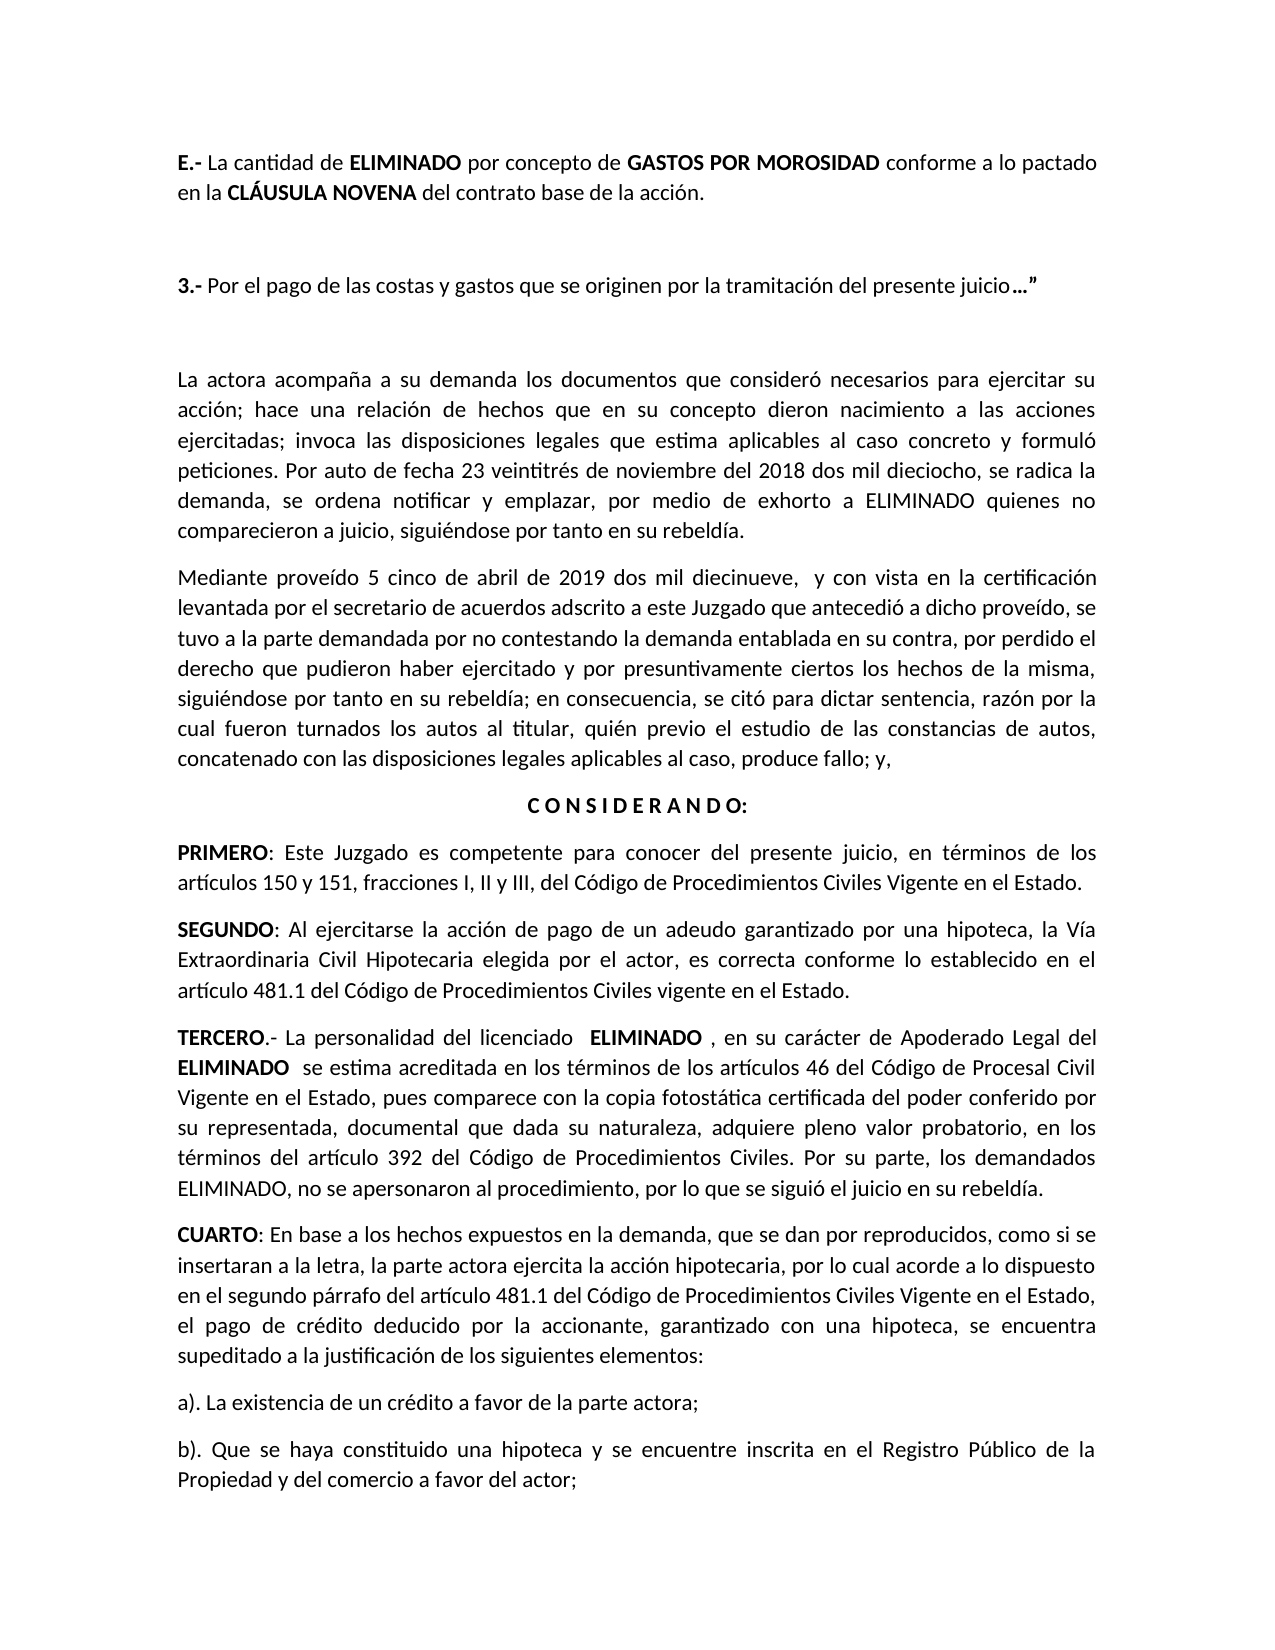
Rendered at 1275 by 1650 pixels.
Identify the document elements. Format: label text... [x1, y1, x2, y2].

text La actora acompaña a su demanda los documentos que consideró necesarios para ejercitar su acción; hace una relación de hechos que en su concepto dieron nacimiento a las acciones ejercitadas; invoca las disposiciones legales que estima aplicables al caso concreto y formuló peticiones. Por auto de fecha 23 veintitrés de noviembre del 2018 dos mil dieciocho, se radica la demanda, se ordena notificar y emplazar, por medio de exhorto a ELIMINADO quienes no comparecieron a juicio, siguiéndose por tanto en su rebeldía. [177, 365, 1098, 544]
text C O N S I D E R A N D O: [177, 791, 1098, 819]
text a). La existencia de un crédito a favor de la parte actora; [177, 1388, 1098, 1416]
text E.- La cantidad de ELIMINADO por concepto de GASTOS POR MOROSIDAD conforme a lo pactado en la CLÁUSULA NOVENA del contrato base de la acción. [177, 148, 1098, 206]
text SEGUNDO: Al ejercitarse la acción de pago de un adeudo garantizado por una hipoteca, la Vía Extraordinaria Civil Hipotecaria elegida por el actor, es correcta conforme lo establecido en el artículo 481.1 del Código de Procedimientos Civiles vigente en el Estado. [177, 915, 1098, 1004]
text TERCERO.- La personalidad del licenciado ELIMINADO , en su carácter de Apoderado Legal del ELIMINADO se estima acreditada en los términos de los artículos 46 del Código de Procesal Civil Vigente en el Estado, pues comparece con la copia fotostática certificada del poder conferido por su representada, documental que dada su naturaleza, adquiere pleno valor probatorio, en los términos del artículo 392 del Código de Procedimientos Civiles. Por su parte, los demandados ELIMINADO, no se apersonaron al procedimiento, por lo que se siguió el juicio en su rebeldía. [177, 1023, 1098, 1202]
text CUARTO: En base a los hechos expuestos en la demanda, que se dan por reproducidos, como si se insertaran a la letra, la parte actora ejercita la acción hipotecaria, por lo cual acorde a lo dispuesto en el segundo párrafo del artículo 481.1 del Código de Procedimientos Civiles Vigente en el Estado, el pago de crédito deducido por la accionante, garantizado con una hipoteca, se encuentra supeditado a la justificación de los siguientes elementos: [177, 1221, 1098, 1369]
text PRIMERO: Este Juzgado es competente para conocer del presente juicio, en términos de los artículos 150 y 151, fracciones I, II y III, del Código de Procedimientos Civiles Vigente en el Estado. [177, 838, 1098, 896]
text 3.- Por el pago de las costas y gastos que se originen por la tramitación del presente juicio…” [177, 272, 1098, 299]
text b). Que se haya constituido una hipoteca y se encuentre inscrita en el Registro Público de la Propiedad y del comercio a favor del actor; [177, 1435, 1098, 1493]
text Mediante proveído 5 cinco de abril de 2019 dos mil diecinueve, y con vista en la certificación levantada por el secretario de acuerdos adscrito a este Juzgado que antecedió a dicho proveído, se tuvo a la parte demandada por no contestando la demanda entablada en su contra, por perdido el derecho que pudieron haber ejercitado y por presuntivamente ciertos los hechos de la misma, siguiéndose por tanto en su rebeldía; en consecuencia, se citó para dictar sentencia, razón por la cual fueron turnados los autos al titular, quién previo el estudio de las constancias de autos, concatenado con las disposiciones legales aplicables al caso, produce fallo; y, [177, 563, 1098, 772]
